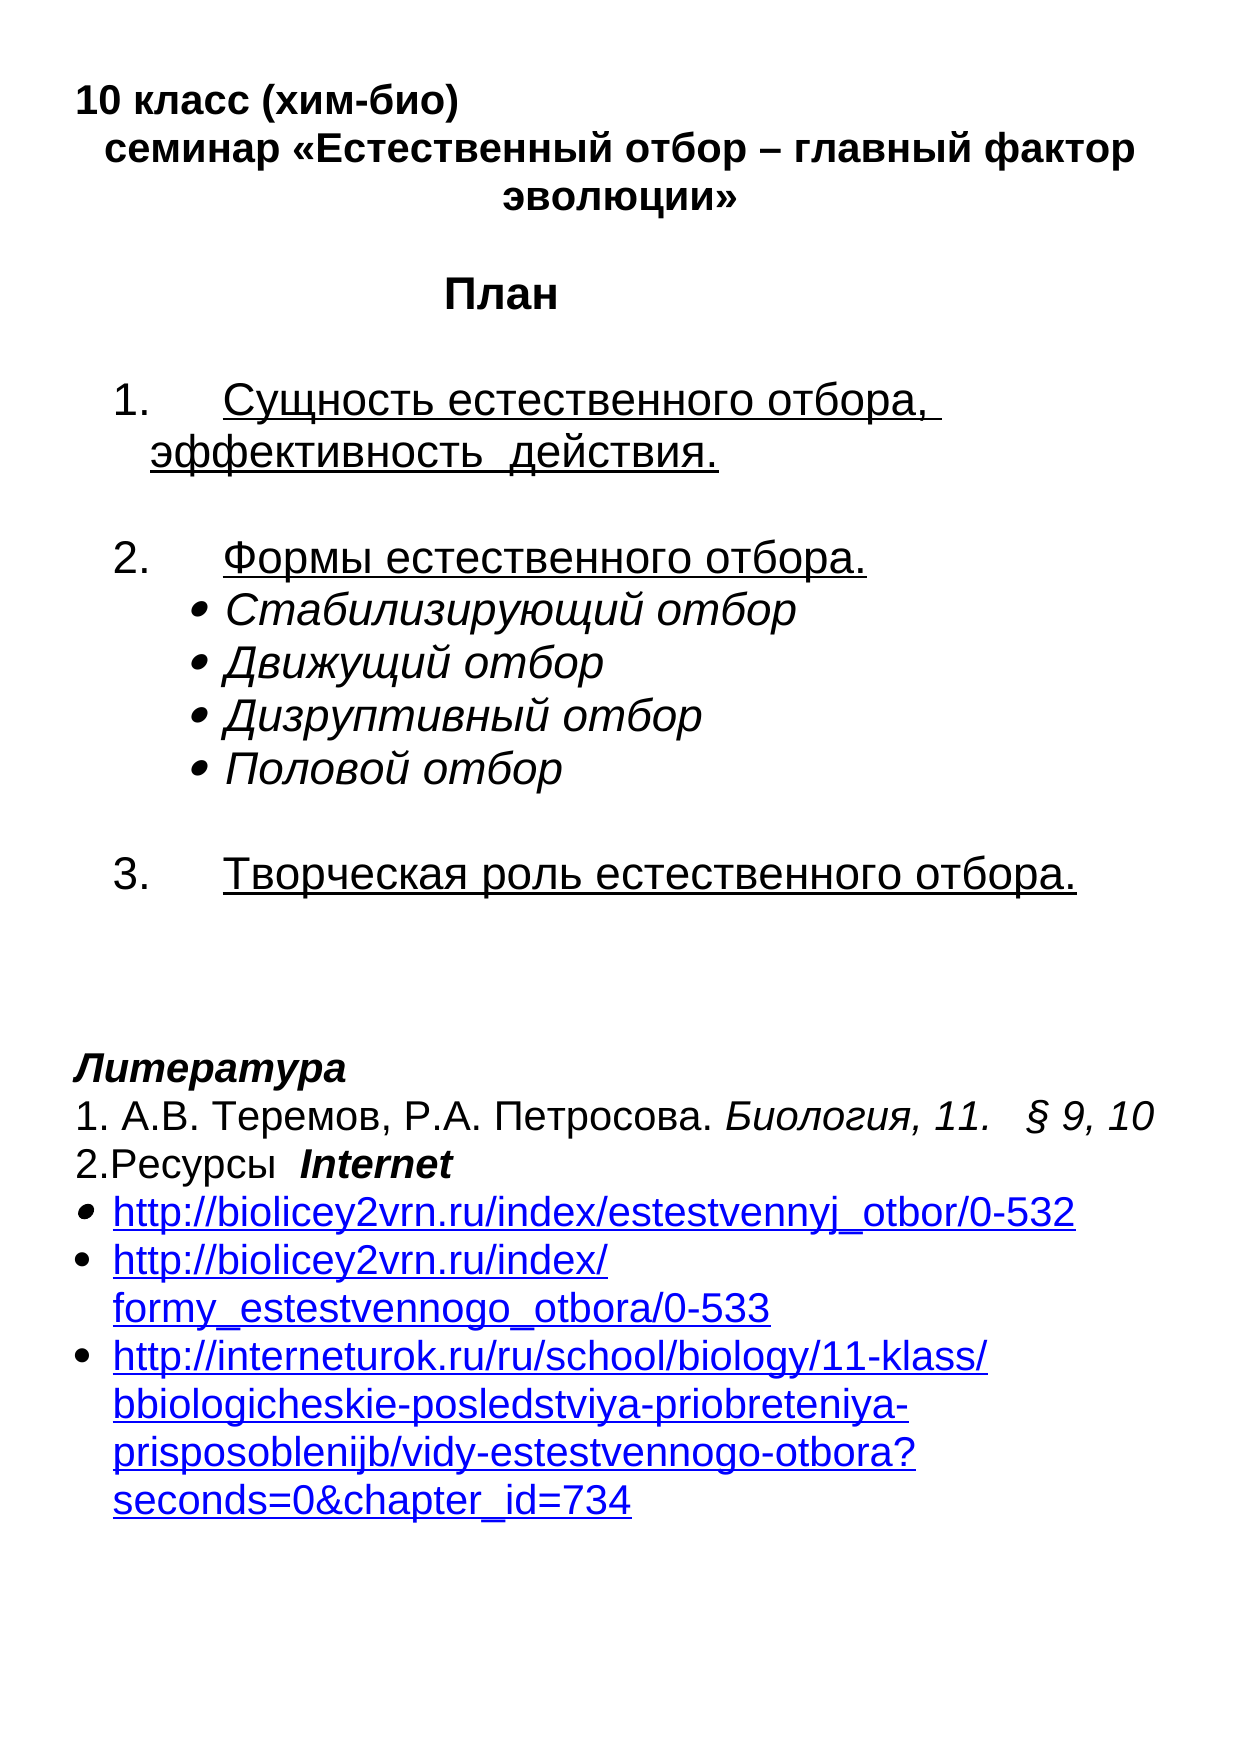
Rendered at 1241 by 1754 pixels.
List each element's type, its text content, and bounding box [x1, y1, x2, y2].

list Творческая роль естественного отбора. [112, 847, 1165, 899]
list Сущность естественного отбора, эффективность действия. [112, 372, 1165, 477]
list Половой отбор [187, 741, 1165, 794]
list Движущий отбор [187, 636, 1165, 688]
list http://biolicey2vrn.ru/index/estestvennyj_otbor/0-532 [75, 1187, 1165, 1235]
list Дизруптивный отбор [187, 688, 1165, 741]
list Стабилизирующий отбор [187, 583, 1165, 636]
list http://biolicey2vrn.ru/index/formy_estestvennogo_otbora/0-533 [75, 1235, 1165, 1331]
text 10 класс (хим-био) [75, 75, 1165, 123]
text 1. А.В. Теремов, Р.А. Петросова. Биология, 11. § 9, 10 [75, 1091, 1165, 1139]
list http://interneturok.ru/ru/school/biology/11-klass/bbiologicheskie-posledstviya-priobreteniya-prisposoblenijb/vidy-estestvennogo-otbora?seconds=0&chapter_id=734 [75, 1331, 1165, 1523]
text Литература [75, 1043, 1165, 1091]
text семинар «Естественный отбор – главный фактор эволюции» [75, 123, 1165, 219]
text 2.Ресурсы Internet [75, 1139, 1165, 1187]
list Формы естественного отбора. [112, 530, 1165, 583]
text План [75, 267, 1165, 319]
